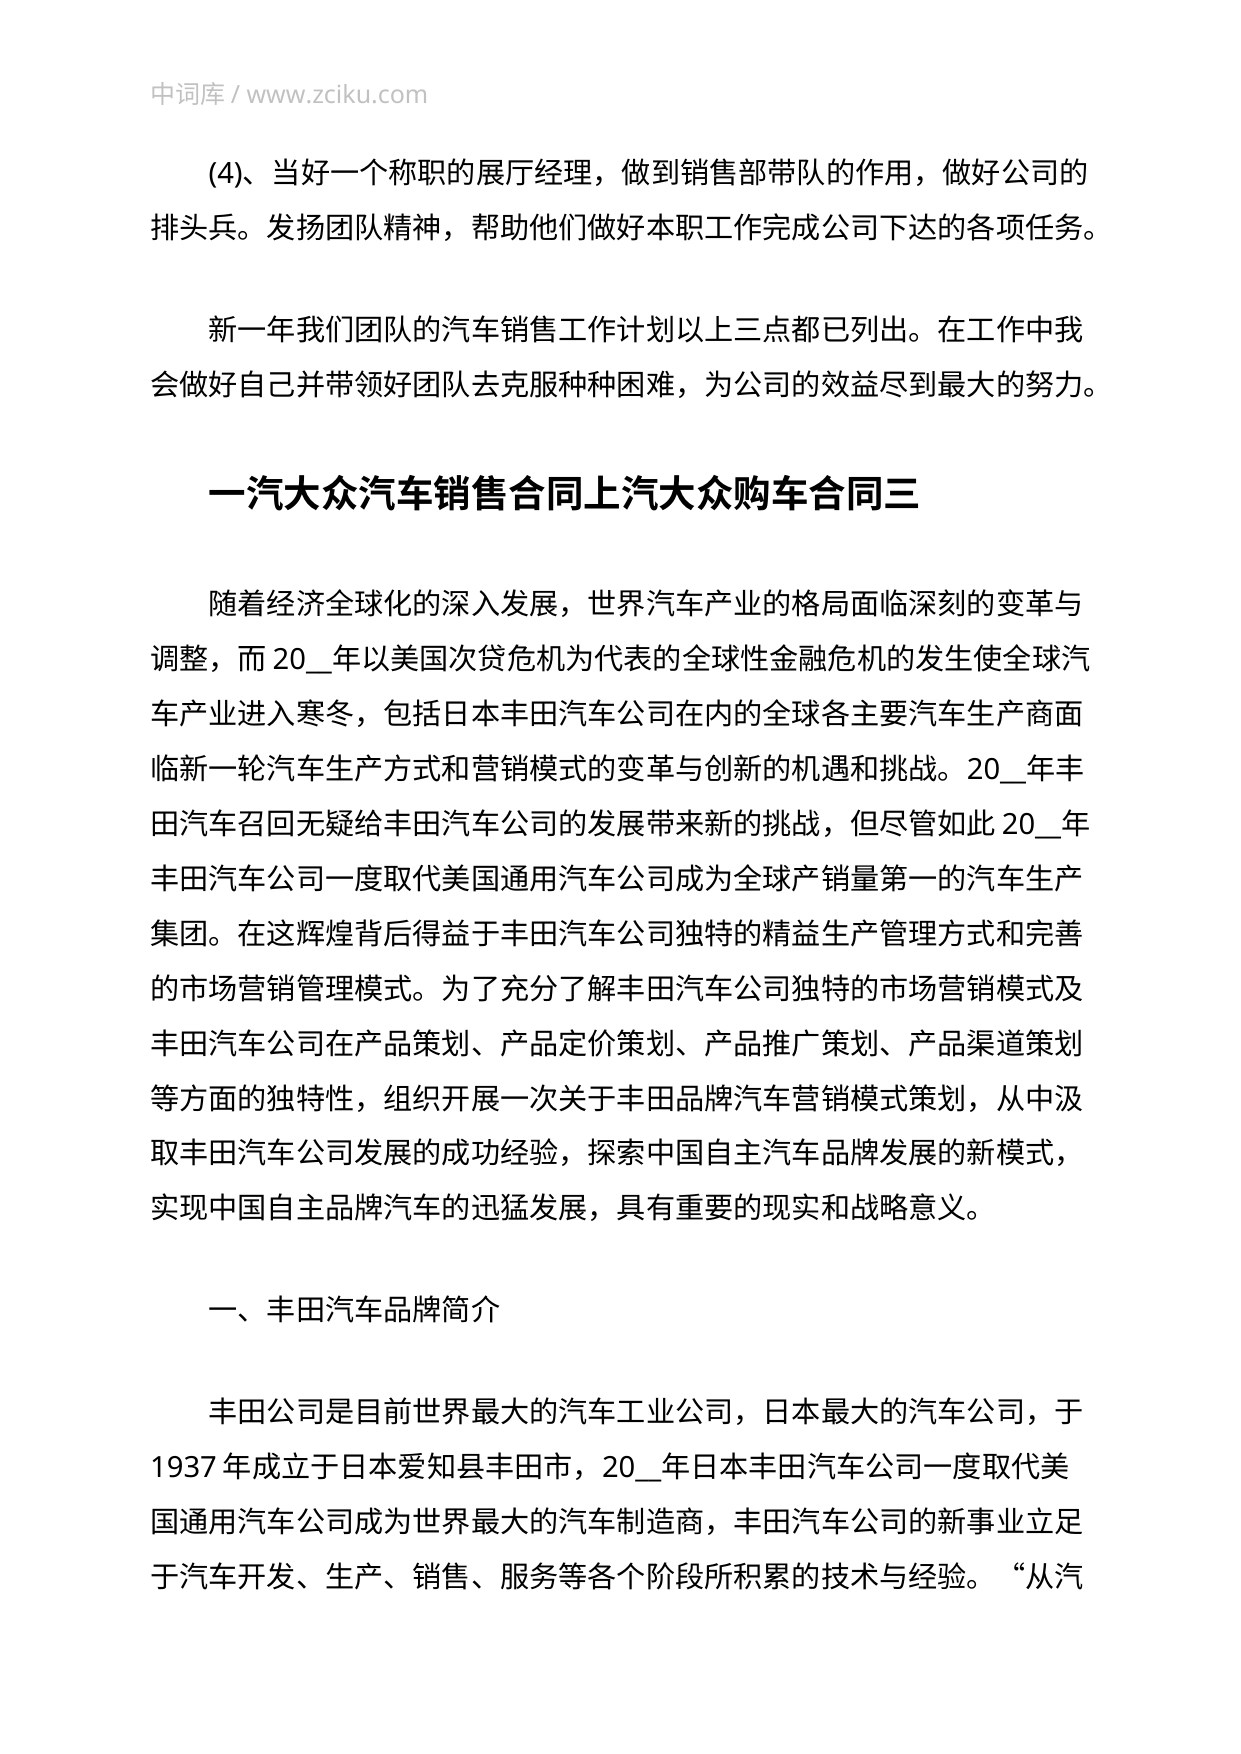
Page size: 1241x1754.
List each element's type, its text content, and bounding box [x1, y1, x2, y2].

text 新一年我们团队的汽车销售工作计划以上三点都已列出。在工作中我会做好自己并带领好团队去克服种种困难，为公司的效益尽到最大的努力。 [150, 307, 1090, 404]
text (4)、当好一个称职的展厅经理，做到销售部带队的作用，做好公司的排头兵。发扬团队精神，帮助他们做好本职工作完成公司下达的各项任务。 [150, 150, 1090, 247]
text 随着经济全球化的深入发展，世界汽车产业的格局面临深刻的变革与调整，而20__年以美国次贷危机为代表的全球性金融危机的发生使全球汽车产业进入寒冬，包括日本丰田汽车公司在内的全球各主要汽车生产商面临新一轮汽车生产方式和营销模式的变革与创新的机遇和挑战。20__年丰田汽车召回无疑给丰田汽车公司的发展带来新的挑战，但尽管如此20__年丰田汽车公司一度取代美国通用汽车公司成为全球产销量第一的汽车生产集团。在这辉煌背后得益于丰田汽车公司独特的精益生产管理方式和完善的市场营销管理模式。为了充分了解丰田汽车公司独特的市场营销模式及丰田汽车公司在产品策划、产品定价策划、产品推广策划、产品渠道策划等方面的独特性，组织开展一次关于丰田品牌汽车营销模式策划，从中汲取丰田汽车公司发展的成功经验，探索中国自主汽车品牌发展的新模式，实现中国自主品牌汽车的迅猛发展，具有重要的现实和战略意义。 [150, 581, 1090, 1227]
text 一、丰田汽车品牌简介 [150, 1287, 1090, 1329]
text 一汽大众汽车销售合同上汽大众购车合同三 [150, 463, 1090, 518]
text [150, 1388, 1090, 1596]
